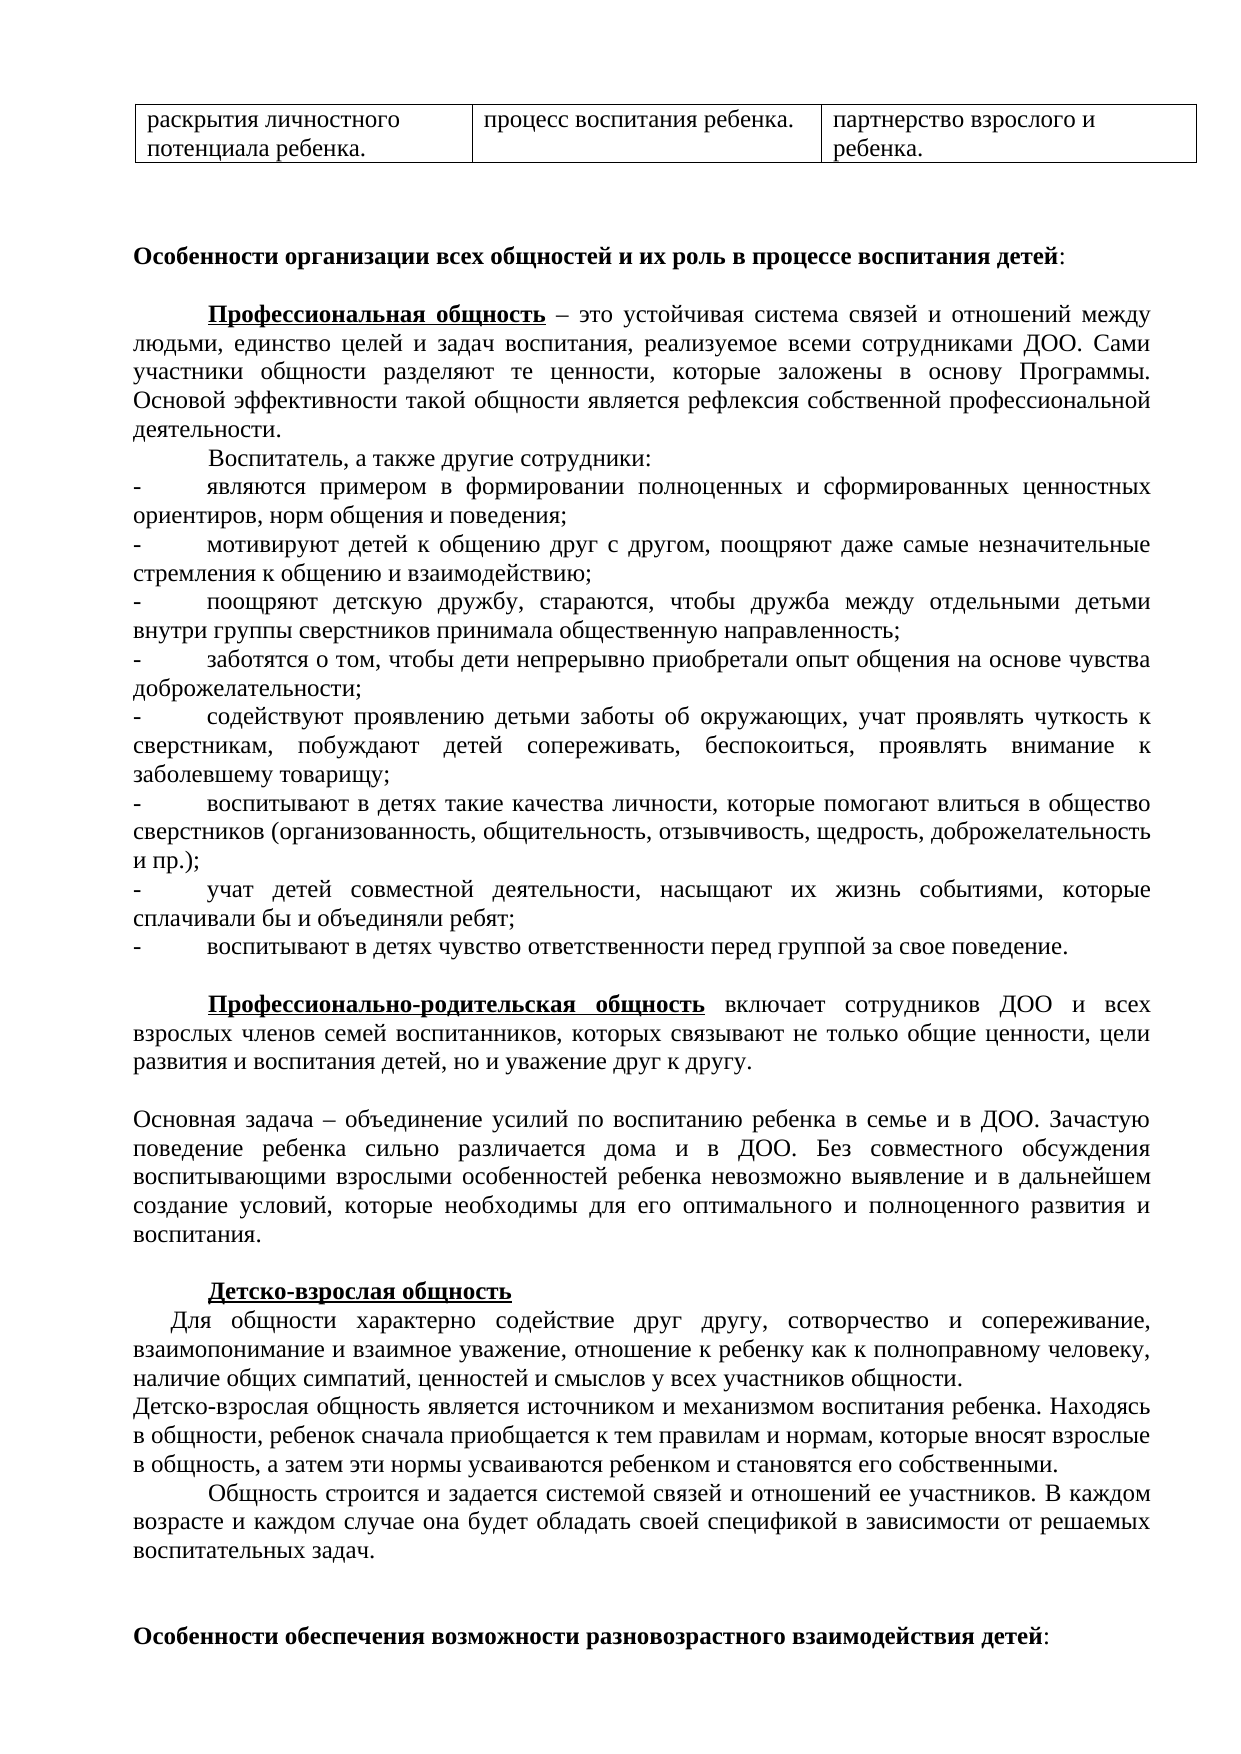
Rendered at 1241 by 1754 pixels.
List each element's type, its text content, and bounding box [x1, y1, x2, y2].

text - воспитывают в детях такие качества личности, которые помогают влиться в общество сверстников (организованность, общительность, отзывчивость, щедрость, доброжелательность и пр.); [133, 788, 1152, 874]
text - воспитывают в детях чувство ответственности перед группой за свое поведение. [133, 931, 1152, 960]
text - поощряют детскую дружбу, стараются, чтобы дружба между отдельными детьми внутри группы сверстников принимала общественную направленность; [133, 586, 1152, 644]
text - учат детей совместной деятельности, насыщают их жизнь событиями, которые сплачивали бы и объединяли ребят; [133, 874, 1152, 931]
text Основная задача – объединение усилий по воспитанию ребенка в семье и в ДОО. Зачастую поведение ребенка сильно различается дома и в ДОО. Без совместного обсуждения воспитывающими взрослыми особенностей ребенка невозможно выявление и в дальнейшем создание условий, которые необходимы для его оптимального и полноценного развития и воспитания. [133, 1104, 1152, 1248]
text - заботятся о том, чтобы дети непрерывно приобретали опыт общения на основе чувства доброжелательности; [133, 644, 1152, 701]
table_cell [473, 105, 821, 162]
text Воспитатель, а также другие сотрудники: [133, 443, 1152, 471]
text Профессионально-родительская общность включает сотрудников ДОО и всех взрослых членов семей воспитанников, которых связывают не только общие ценности, цели развития и воспитания детей, но и уважение друг к другу. [133, 989, 1152, 1075]
text Для общности характерно содействие друг другу, сотворчество и сопереживание, взаимопонимание и взаимное уважение, отношение к ребенку как к полноправному человеку, наличие общих симпатий, ценностей и смыслов у всех участников общности. [133, 1305, 1152, 1391]
text Особенности организации всех общностей и их роль в процессе воспитания детей: [133, 241, 1152, 270]
text Общность строится и задается системой связей и отношений ее участников. В каждом возрасте и каждом случае она будет обладать своей спецификой в зависимости от решаемых воспитательных задач. [133, 1478, 1152, 1564]
text - содействуют проявлению детьми заботы об окружающих, учат проявлять чуткость к сверстникам, побуждают детей сопереживать, беспокоиться, проявлять внимание к заболевшему товарищу; [133, 701, 1152, 788]
text - являются примером в формировании полноценных и сформированных ценностных ориентиров, норм общения и поведения; [133, 471, 1152, 529]
text Особенности обеспечения возможности разновозрастного взаимодействия детей: [133, 1621, 1152, 1650]
text - мотивируют детей к общению друг с другом, поощряют даже самые незначительные стремления к общению и взаимодействию; [133, 529, 1152, 586]
text Профессиональная общность – это устойчивая система связей и отношений между людьми, единство целей и задач воспитания, реализуемое всеми сотрудниками ДОО. Сами участники общности разделяют те ценности, которые заложены в основу Программы. Основой эффективности такой общности является рефлексия собственной профессиональной деятельности. [133, 299, 1152, 443]
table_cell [136, 105, 472, 162]
text Детско-взрослая общность является источником и механизмом воспитания ребенка. Находясь в общности, ребенок сначала приобщается к тем правилам и нормам, которые вносят взрослые в общность, а затем эти нормы усваиваются ребенком и становятся его собственными. [133, 1391, 1152, 1478]
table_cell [822, 105, 1196, 162]
text Детско-взрослая общность [208, 1276, 1152, 1305]
